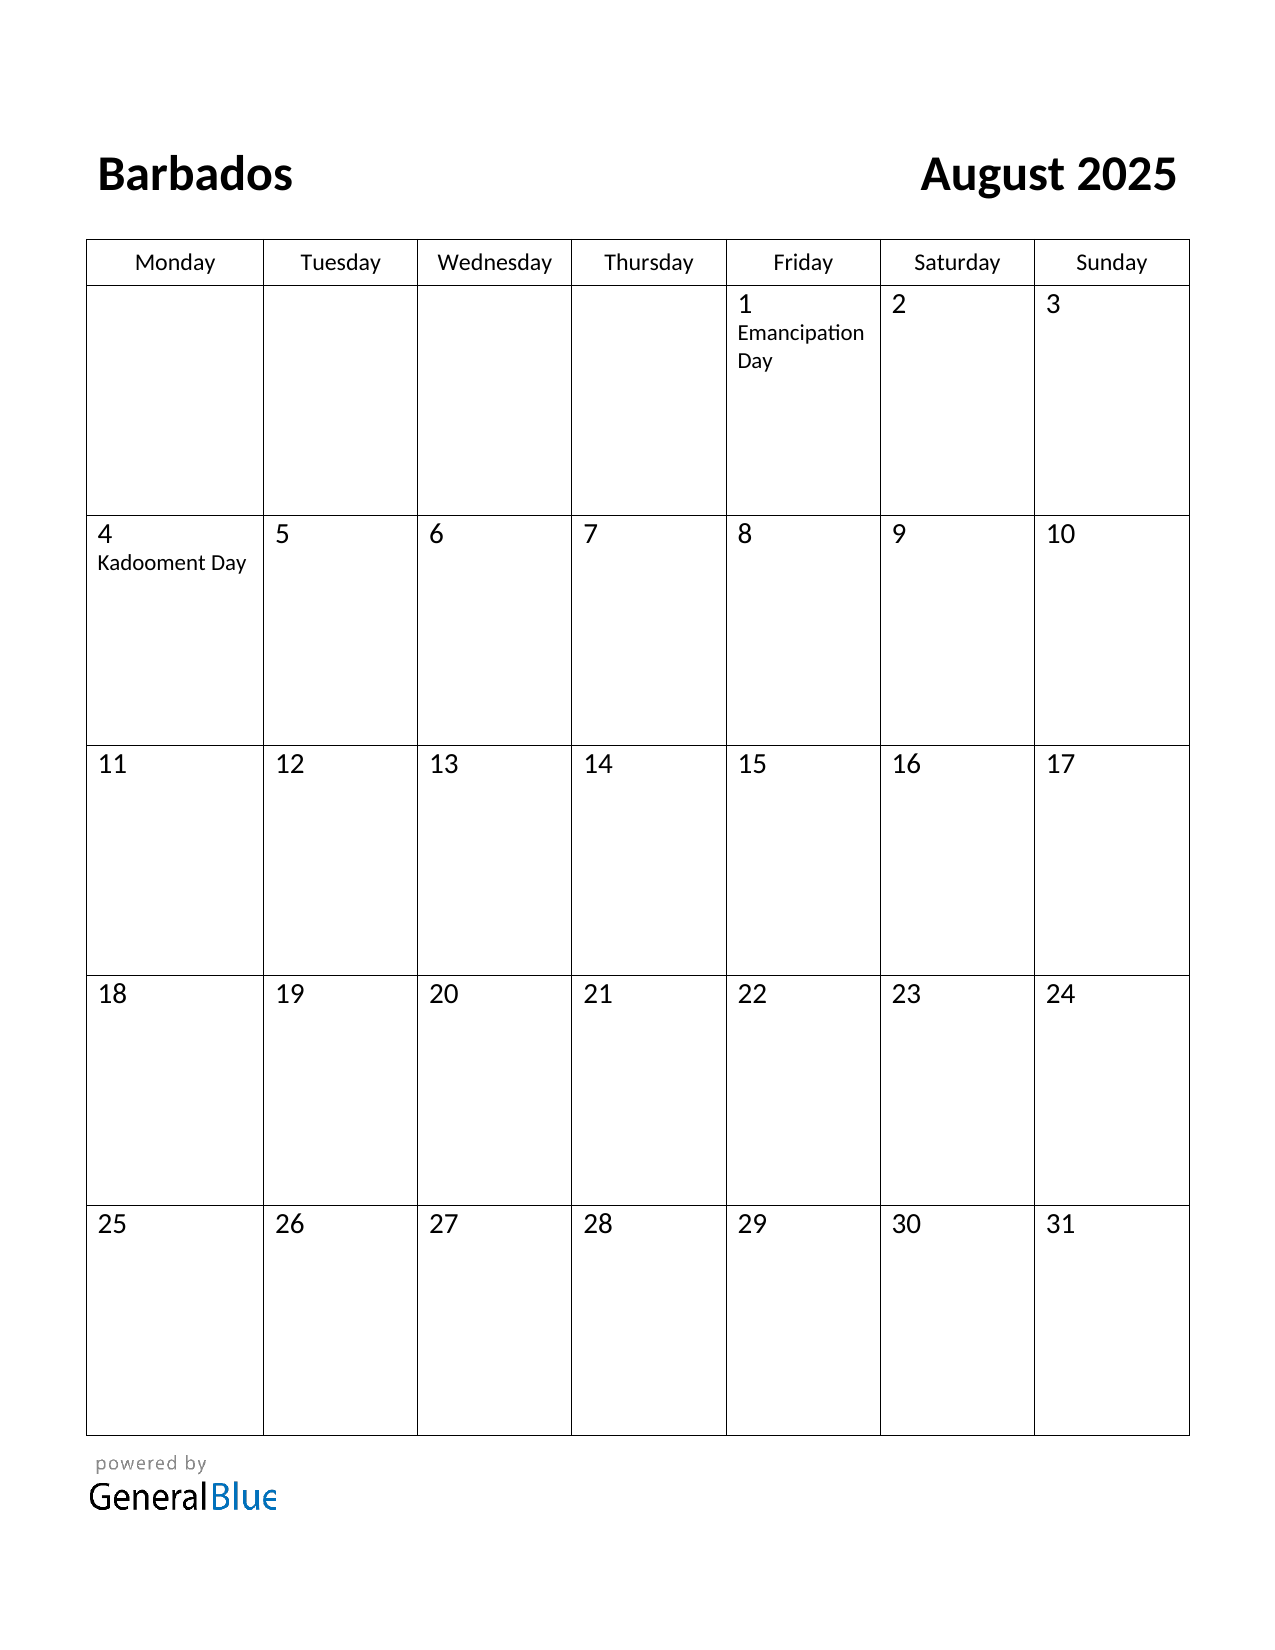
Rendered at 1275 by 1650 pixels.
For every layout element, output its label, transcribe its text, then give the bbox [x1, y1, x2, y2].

table_cell 26 [264, 1206, 417, 1238]
table_cell 30 [881, 1206, 1034, 1238]
table_cell [881, 548, 1034, 744]
table_cell [572, 548, 726, 744]
table_cell [1035, 318, 1189, 514]
table_cell 11 [87, 746, 263, 778]
table_cell 18 [87, 976, 263, 1008]
table_cell [418, 286, 571, 318]
table_cell [86, 1436, 1189, 1534]
table_cell [418, 318, 571, 514]
table_cell [727, 778, 880, 974]
table_cell [264, 286, 417, 318]
table_cell [264, 1238, 417, 1434]
table_cell [572, 778, 726, 974]
table_cell Thursday [572, 240, 726, 284]
table_cell [418, 548, 571, 744]
table_header August 2025 [572, 105, 1189, 239]
table_cell [87, 778, 263, 974]
table_cell Emancipation Day [727, 318, 880, 514]
table_cell [572, 318, 726, 514]
table_cell 25 [87, 1206, 263, 1238]
table_cell 3 [1035, 286, 1189, 318]
table_cell 2 [881, 286, 1034, 318]
table_cell 8 [727, 516, 880, 548]
table_cell [572, 1008, 726, 1204]
table_cell [87, 286, 263, 318]
table_cell [1035, 778, 1189, 974]
table_cell 5 [264, 516, 417, 548]
table_cell Friday [727, 240, 880, 284]
table_cell 16 [881, 746, 1034, 778]
table_cell Saturday [881, 240, 1034, 284]
table_cell [264, 548, 417, 744]
table_cell [418, 778, 571, 974]
table_cell [418, 1008, 571, 1204]
table_cell Monday [87, 240, 263, 284]
table_cell 15 [727, 746, 880, 778]
table_cell Sunday [1035, 240, 1189, 284]
table_cell [418, 1238, 571, 1434]
table_cell [264, 778, 417, 974]
table_cell Wednesday [418, 240, 571, 284]
table_cell [572, 1238, 726, 1434]
table_cell 10 [1035, 516, 1189, 548]
table_cell 29 [727, 1206, 880, 1238]
table_cell [881, 318, 1034, 514]
table_cell 6 [418, 516, 571, 548]
table_cell 31 [1035, 1206, 1189, 1238]
table_cell [572, 286, 726, 318]
table_cell [87, 318, 263, 514]
table_cell [1035, 1008, 1189, 1204]
table_cell [727, 1008, 880, 1204]
table_cell 14 [572, 746, 726, 778]
table_cell [87, 1238, 263, 1434]
table_cell [881, 1238, 1034, 1434]
table_cell 4 [87, 516, 263, 548]
table_cell Tuesday [264, 240, 417, 284]
picture [88, 1452, 276, 1515]
table_cell [1035, 548, 1189, 744]
table_cell Kadooment Day [87, 548, 263, 744]
table_cell [881, 1008, 1034, 1204]
table_cell [1035, 1238, 1189, 1434]
table_cell 27 [418, 1206, 571, 1238]
table_cell 22 [727, 976, 880, 1008]
table_cell 7 [572, 516, 726, 548]
table_cell 21 [572, 976, 726, 1008]
table_cell [264, 1008, 417, 1204]
table_cell 1 [727, 286, 880, 318]
table_cell [727, 548, 880, 744]
table_cell 23 [881, 976, 1034, 1008]
table_cell 12 [264, 746, 417, 778]
table_cell [264, 318, 417, 514]
table_cell [881, 778, 1034, 974]
table_cell 20 [418, 976, 571, 1008]
table_cell 13 [418, 746, 571, 778]
table_cell [87, 1008, 263, 1204]
table_cell 9 [881, 516, 1034, 548]
table_cell 19 [264, 976, 417, 1008]
table_cell 24 [1035, 976, 1189, 1008]
table_cell 17 [1035, 746, 1189, 778]
table_header Barbados [86, 105, 572, 239]
table_cell [727, 1238, 880, 1434]
table_cell 28 [572, 1206, 726, 1238]
